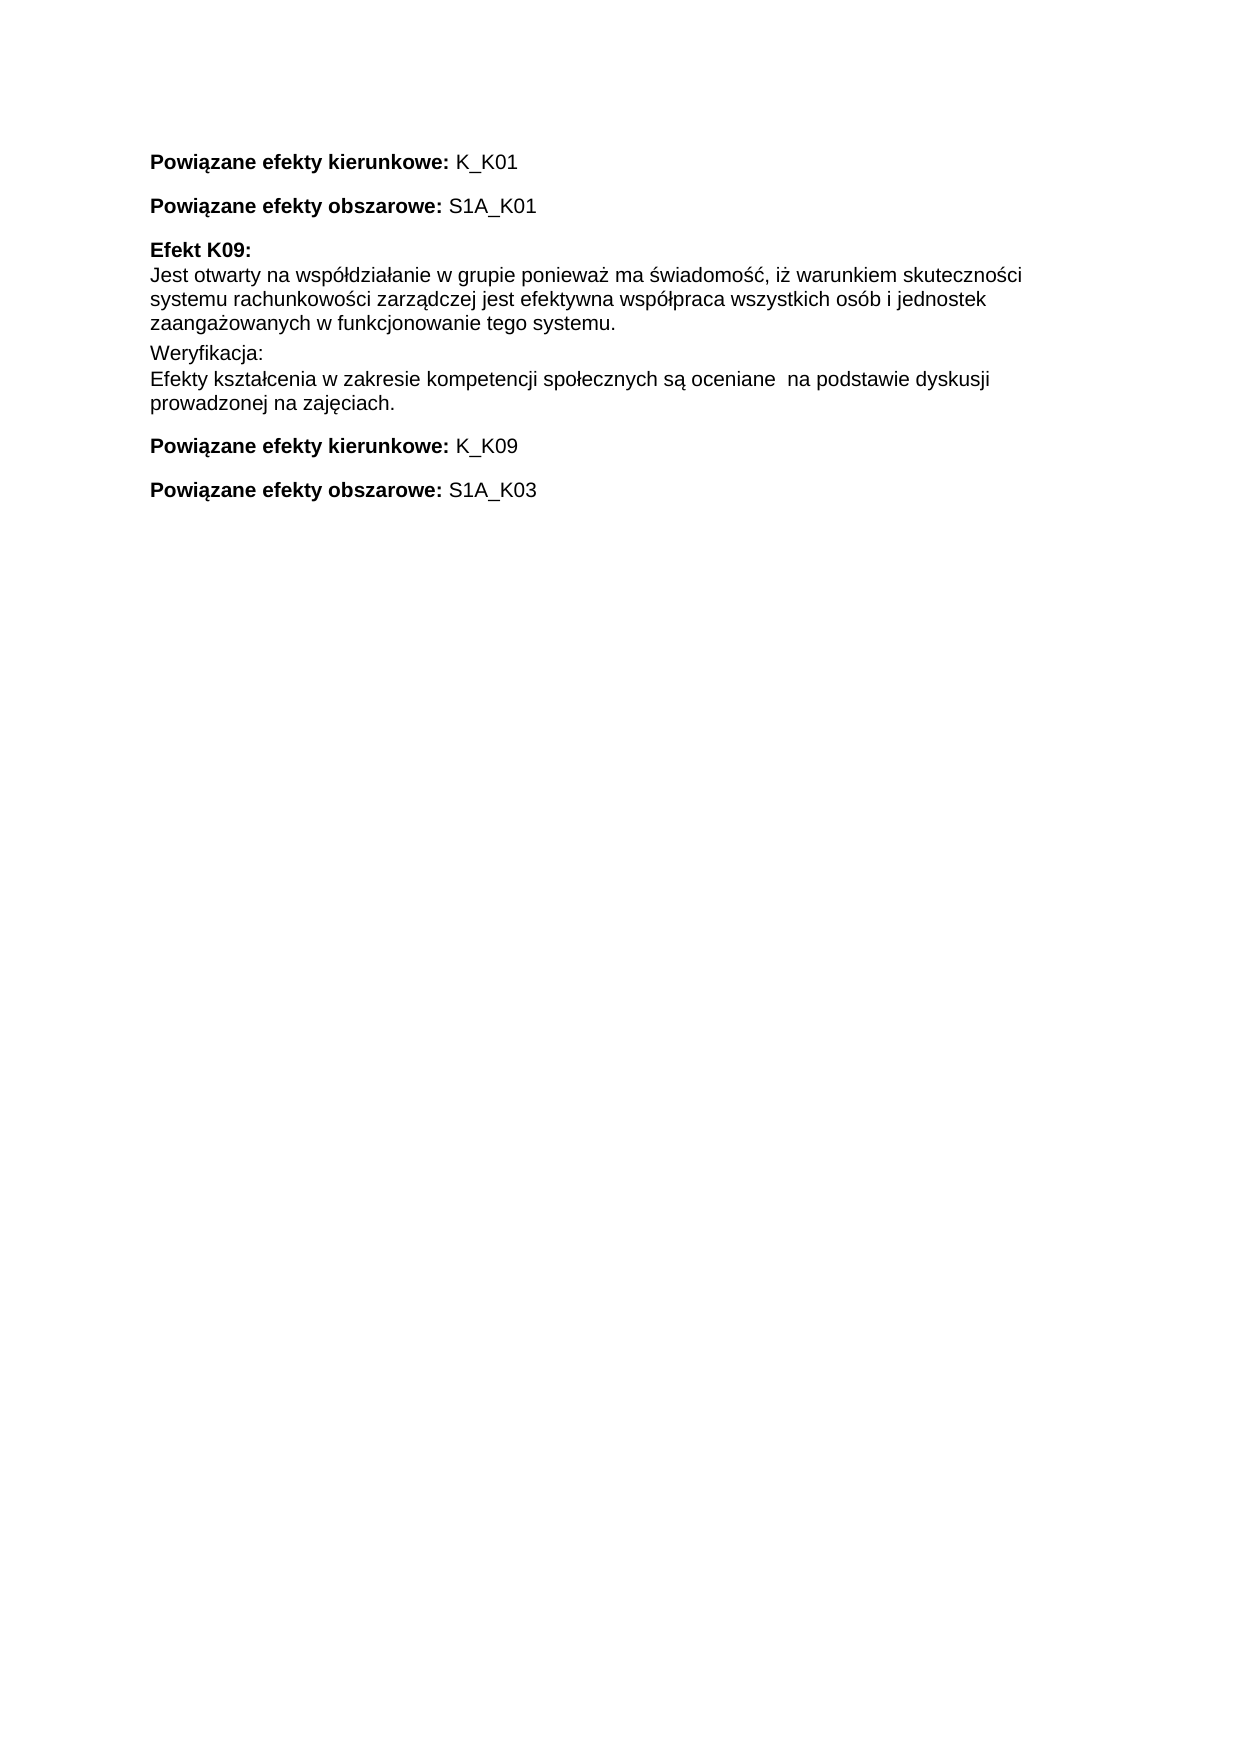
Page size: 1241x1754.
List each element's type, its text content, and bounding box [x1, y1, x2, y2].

text Powiązane efekty kierunkowe: K_K01 [150, 150, 1090, 174]
text Jest otwarty na współdziałanie w grupie ponieważ ma świadomość, iż warunkiem skuteczności systemu rachunkowości zarządczej jest efektywna współpraca wszystkich osób i jednostek zaangażowanych w funkcjonowanie tego systemu. [150, 262, 1090, 334]
text Powiązane efekty kierunkowe: K_K09 [150, 434, 1090, 458]
text Powiązane efekty obszarowe: S1A_K03 [150, 478, 1090, 502]
text Weryfikacja: [150, 341, 1090, 364]
text Powiązane efekty obszarowe: S1A_K01 [150, 194, 1090, 218]
text Efekt K09: [150, 237, 1090, 261]
text Efekty kształcenia w zakresie kompetencji społecznych są oceniane na podstawie dyskusji prowadzonej na zajęciach. [150, 367, 1090, 414]
